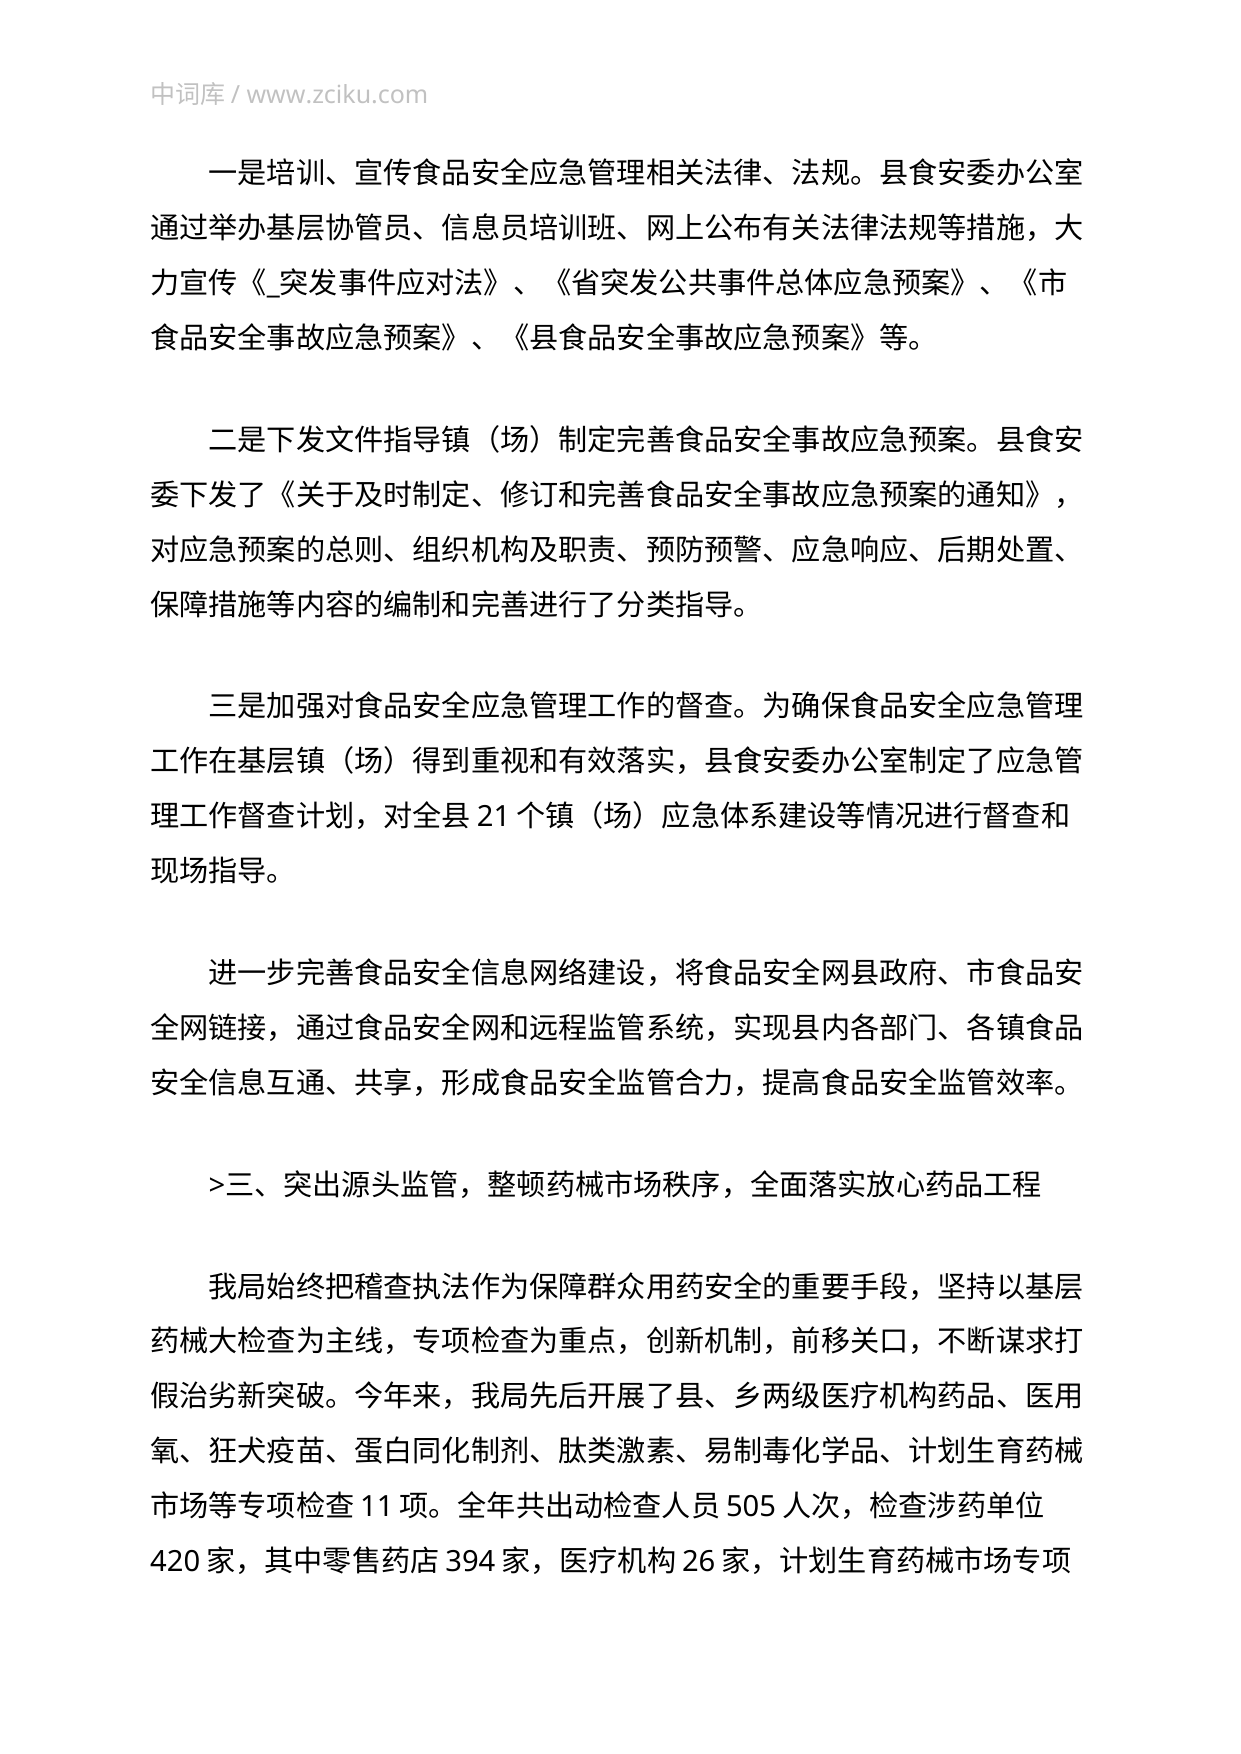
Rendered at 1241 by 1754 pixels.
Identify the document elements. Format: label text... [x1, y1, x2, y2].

text 三是加强对食品安全应急管理工作的督查。为确保食品安全应急管理工作在基层镇（场）得到重视和有效落实，县食安委办公室制定了应急管理工作督查计划，对全县21个镇（场）应急体系建设等情况进行督查和现场指导。 [150, 683, 1090, 890]
text 一是培训、宣传食品安全应急管理相关法律、法规。县食安委办公室通过举办基层协管员、信息员培训班、网上公布有关法律法规等措施，大力宣传《_突发事件应对法》、《省突发公共事件总体应急预案》、《市食品安全事故应急预案》、《县食品安全事故应急预案》等。 [150, 150, 1090, 357]
text >三、突出源头监管，整顿药械市场秩序，全面落实放心药品工程 [150, 1161, 1090, 1203]
text 二是下发文件指导镇（场）制定完善食品安全事故应急预案。县食安委下发了《关于及时制定、修订和完善食品安全事故应急预案的通知》，对应急预案的总则、组织机构及职责、预防预警、应急响应、后期处置、保障措施等内容的编制和完善进行了分类指导。 [150, 417, 1090, 623]
text 进一步完善食品安全信息网络建设，将食品安全网县政府、市食品安全网链接，通过食品安全网和远程监管系统，实现县内各部门、各镇食品安全信息互通、共享，形成食品安全监管合力，提高食品安全监管效率。 [150, 949, 1090, 1102]
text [150, 1263, 1090, 1580]
